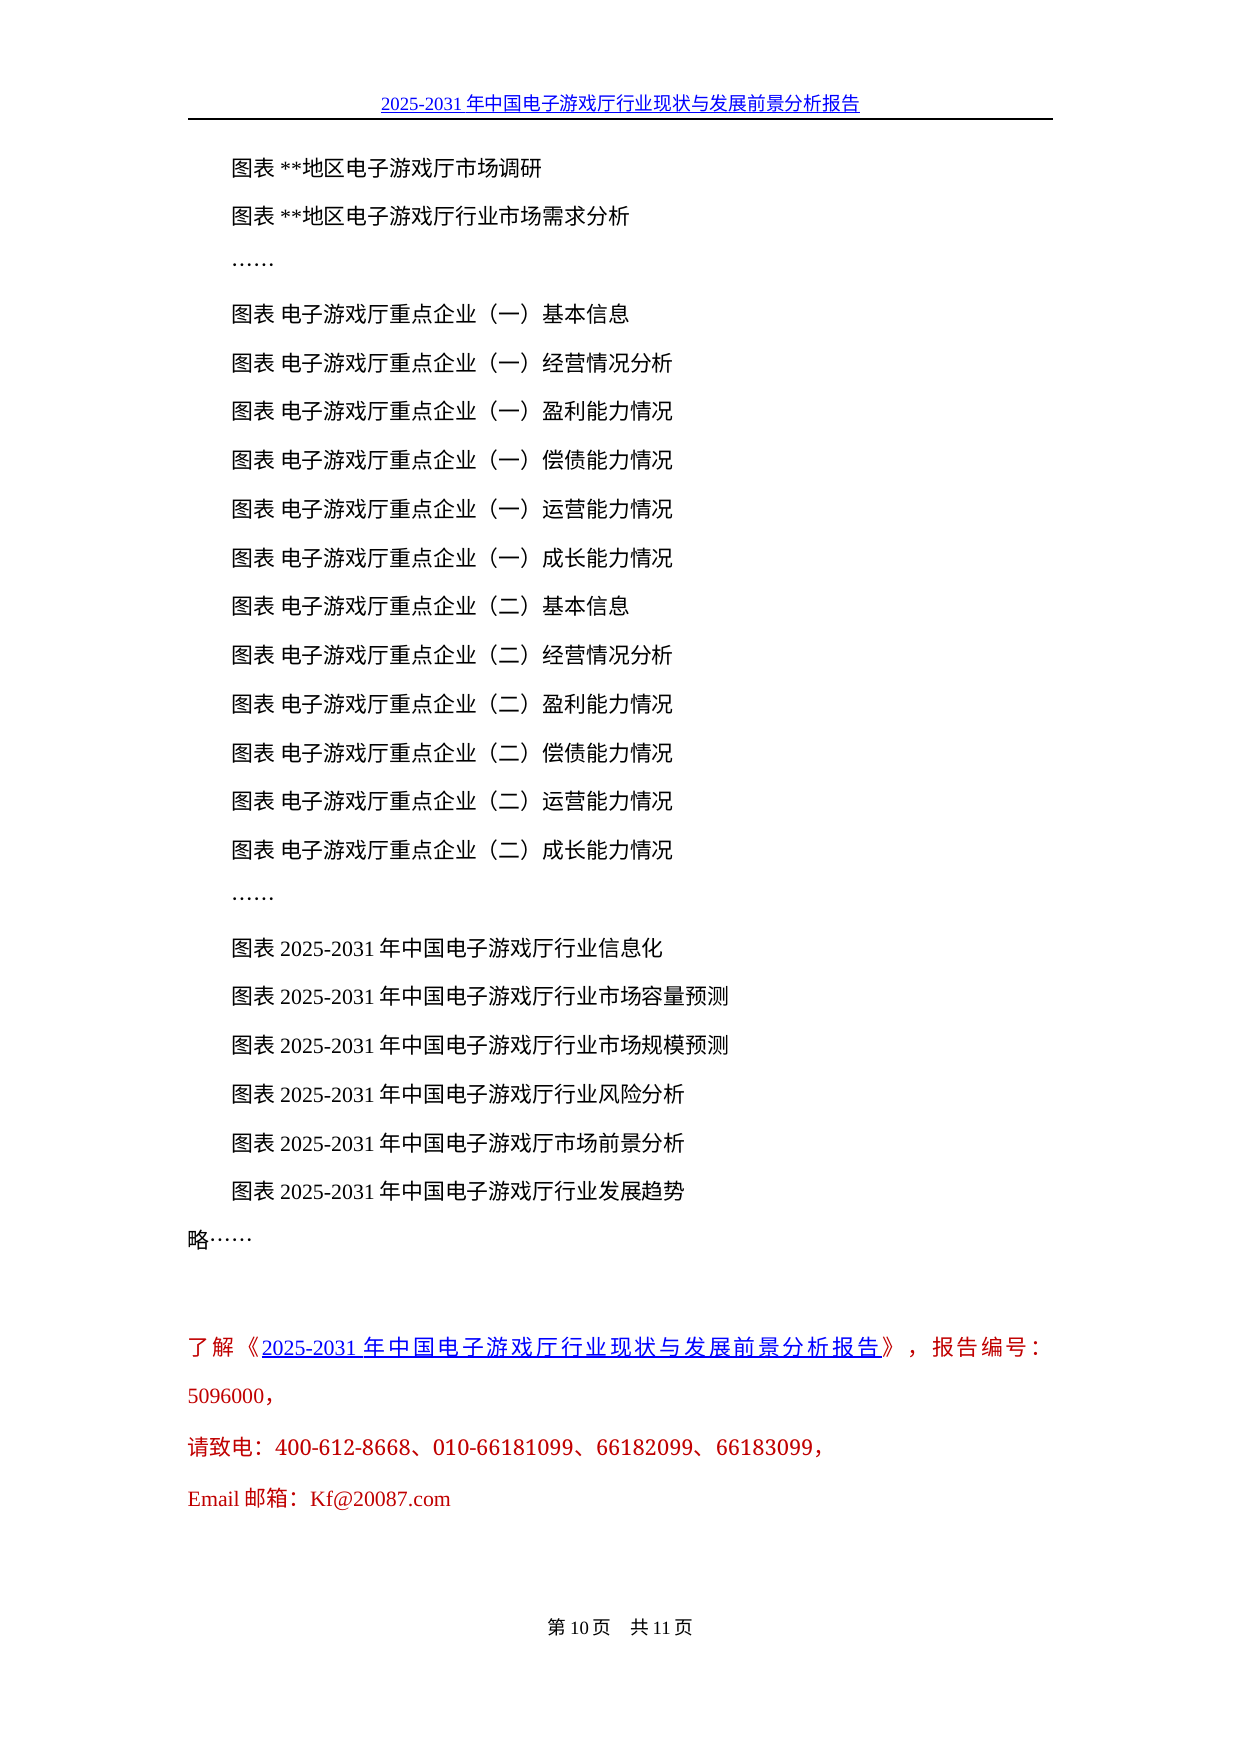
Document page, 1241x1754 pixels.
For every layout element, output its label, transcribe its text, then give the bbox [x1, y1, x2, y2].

text 请致电：400-612-8668、010-66181099、66182099、66183099， [187, 1429, 1053, 1462]
text 了解《2025-2031年中国电子游戏厅行业现状与发展前景分析报告》，报告编号：5096000， [187, 1329, 1053, 1410]
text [187, 150, 1053, 1255]
text Email邮箱：Kf@20087.com [187, 1481, 1053, 1513]
